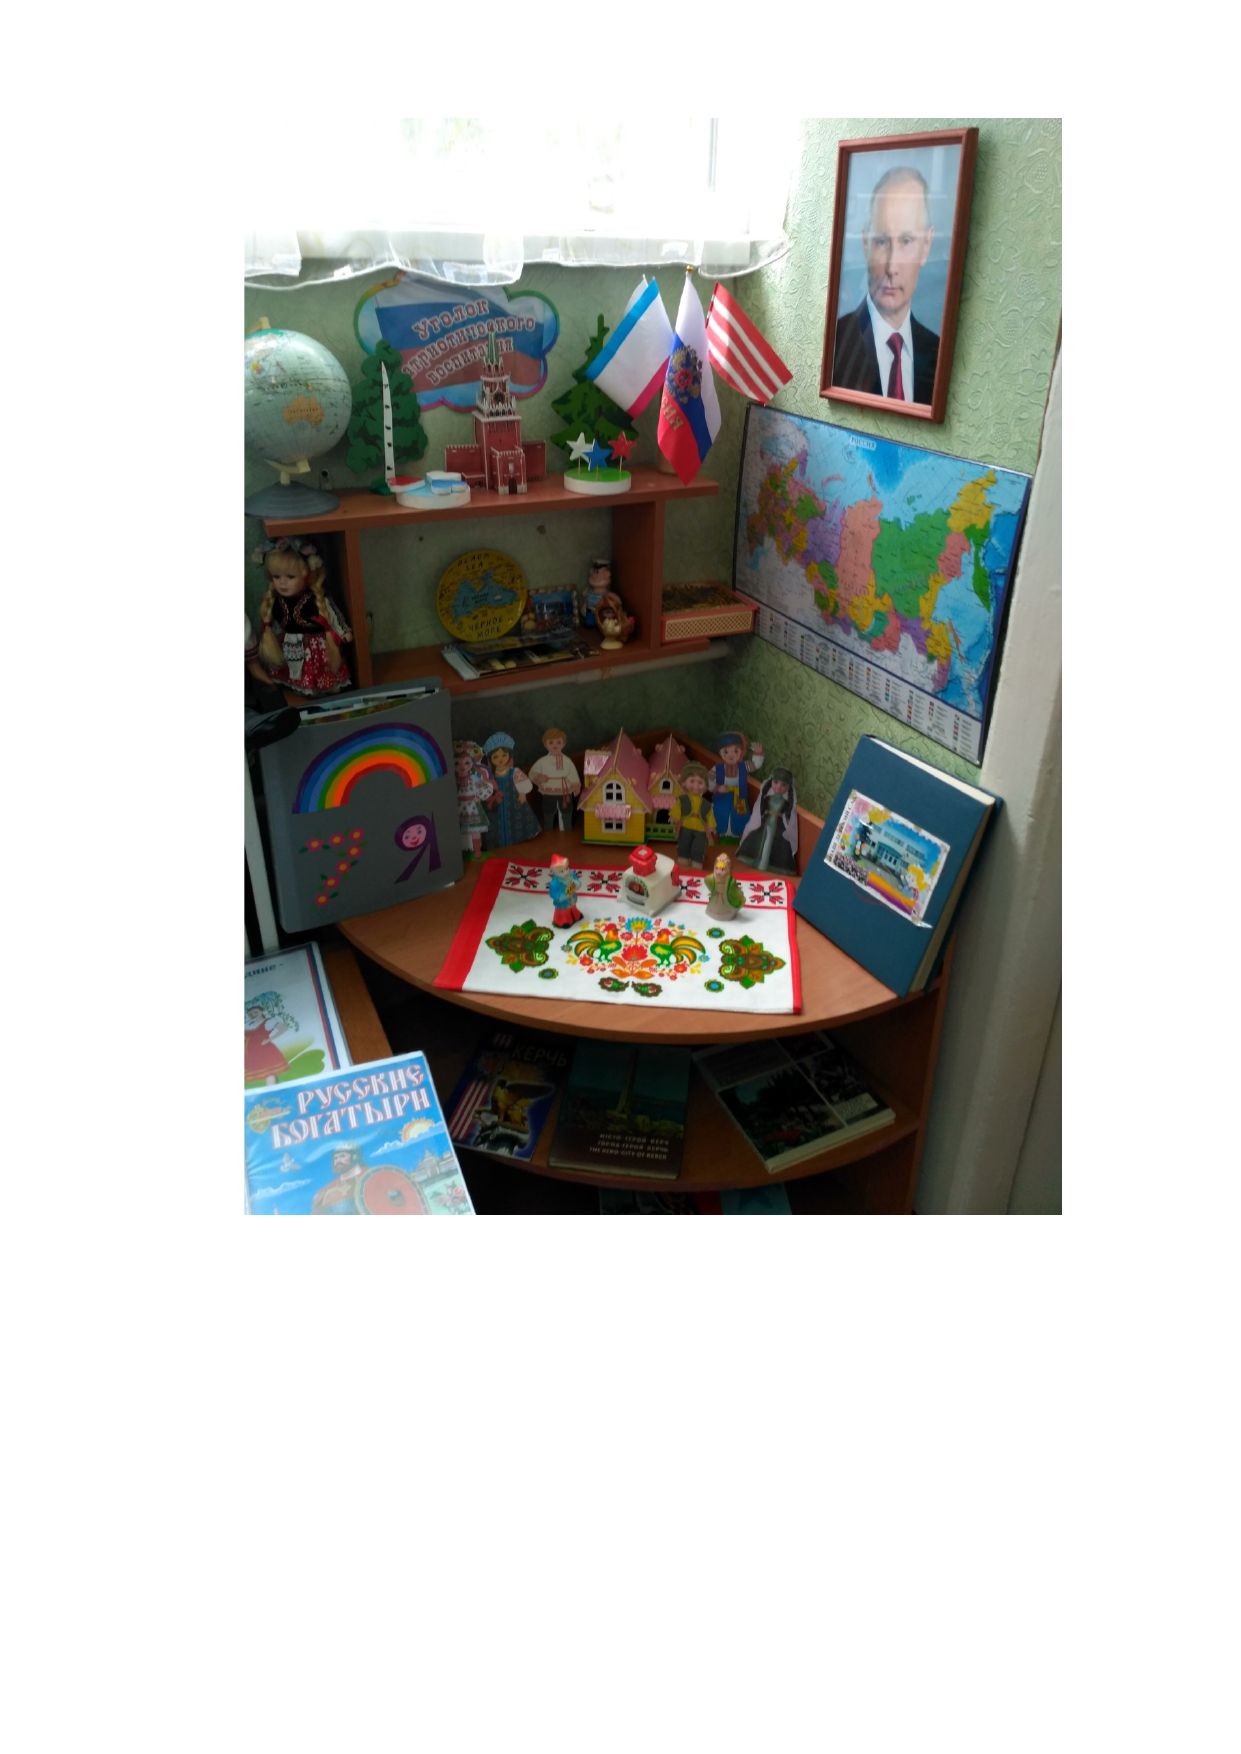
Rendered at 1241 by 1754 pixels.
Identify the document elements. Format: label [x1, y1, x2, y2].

picture [244, 118, 1062, 1215]
